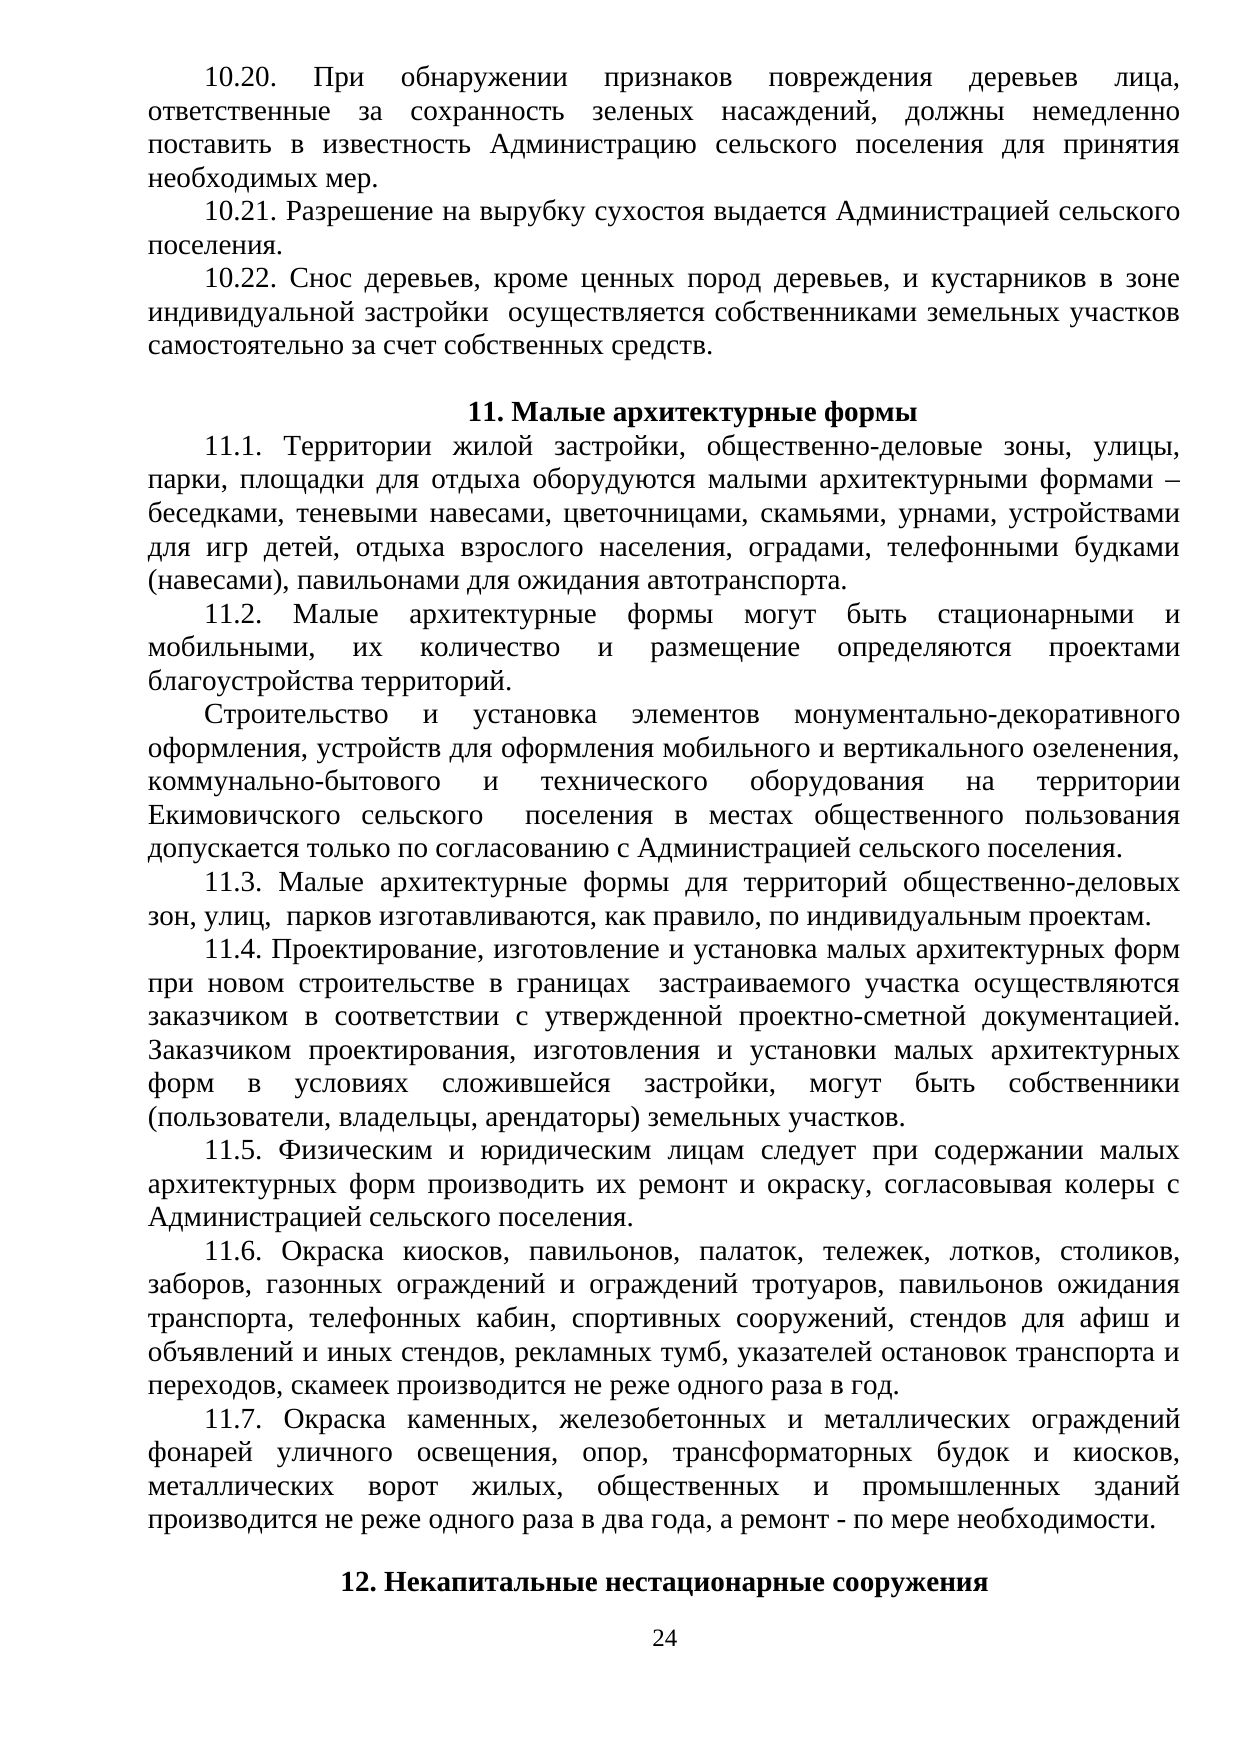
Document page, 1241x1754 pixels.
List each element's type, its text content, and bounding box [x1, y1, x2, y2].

text 11.4. Проектирование, изготовление и установка малых архитектурных форм при новом строительстве в границах застраиваемого участка осуществляются заказчиком в соответствии с утвержденной проектно-сметной документацией. Заказчиком проектирования, изготовления и установки малых архитектурных форм в условиях сложившейся застройки, могут быть собственники (пользователи, владельцы, арендаторы) земельных участков. [148, 931, 1181, 1132]
text 11.5. Физическим и юридическим лицам следует при содержании малых архитектурных форм производить их ремонт и окраску, согласовывая колеры с Администрацией сельского поселения. [148, 1132, 1181, 1233]
text 10.22. Снос деревьев, кроме ценных пород деревьев, и кустарников в зоне индивидуальной застройки осуществляется собственниками земельных участков самостоятельно за счет собственных средств. [148, 260, 1181, 361]
text Строительство и установка элементов монументально-декоративного оформления, устройств для оформления мобильного и вертикального озеленения, коммунально-бытового и технического оборудования на территории Екимовичского сельского поселения в местах общественного пользования допускается только по согласованию с Администрацией сельского поселения. [148, 696, 1181, 864]
text 11.6. Окраска киосков, павильонов, палаток, тележек, лотков, столиков, заборов, газонных ограждений и ограждений тротуаров, павильонов ожидания транспорта, телефонных кабин, спортивных сооружений, стендов для афиш и объявлений и иных стендов, рекламных тумб, указателей остановок транспорта и переходов, скамеек производится не реже одного раза в год. [148, 1233, 1181, 1401]
text 11. Малые архитектурные формы [148, 394, 1181, 428]
text 10.21. Разрешение на вырубку сухостоя выдается Администрацией сельского поселения. [148, 193, 1181, 260]
text 11.1. Территории жилой застройки, общественно-деловые зоны, улицы, парки, площадки для отдыха оборудуются малыми архитектурными формами – беседками, теневыми навесами, цветочницами, скамьями, урнами, устройствами для игр детей, отдыха взрослого населения, оградами, телефонными будками (навесами), павильонами для ожидания автотранспорта. [148, 428, 1181, 596]
text 12. Некапитальные нестационарные сооружения [148, 1564, 1181, 1597]
text 11.3. Малые архитектурные формы для территорий общественно-деловых зон, улиц, парков изготавливаются, как правило, по индивидуальным проектам. [148, 864, 1181, 931]
text 11.7. Окраска каменных, железобетонных и металлических ограждений фонарей уличного освещения, опор, трансформаторных будок и киосков, металлических ворот жилых, общественных и промышленных зданий производится не реже одного раза в два года, а ремонт - по мере необходимости. [148, 1401, 1181, 1535]
text 10.20. При обнаружении признаков повреждения деревьев лица, ответственные за сохранность зеленых насаждений, должны немедленно поставить в известность Администрацию сельского поселения для принятия необходимых мер. [148, 59, 1181, 193]
text 11.2. Малые архитектурные формы могут быть стационарными и мобильными, их количество и размещение определяются проектами благоустройства территорий. [148, 596, 1181, 696]
